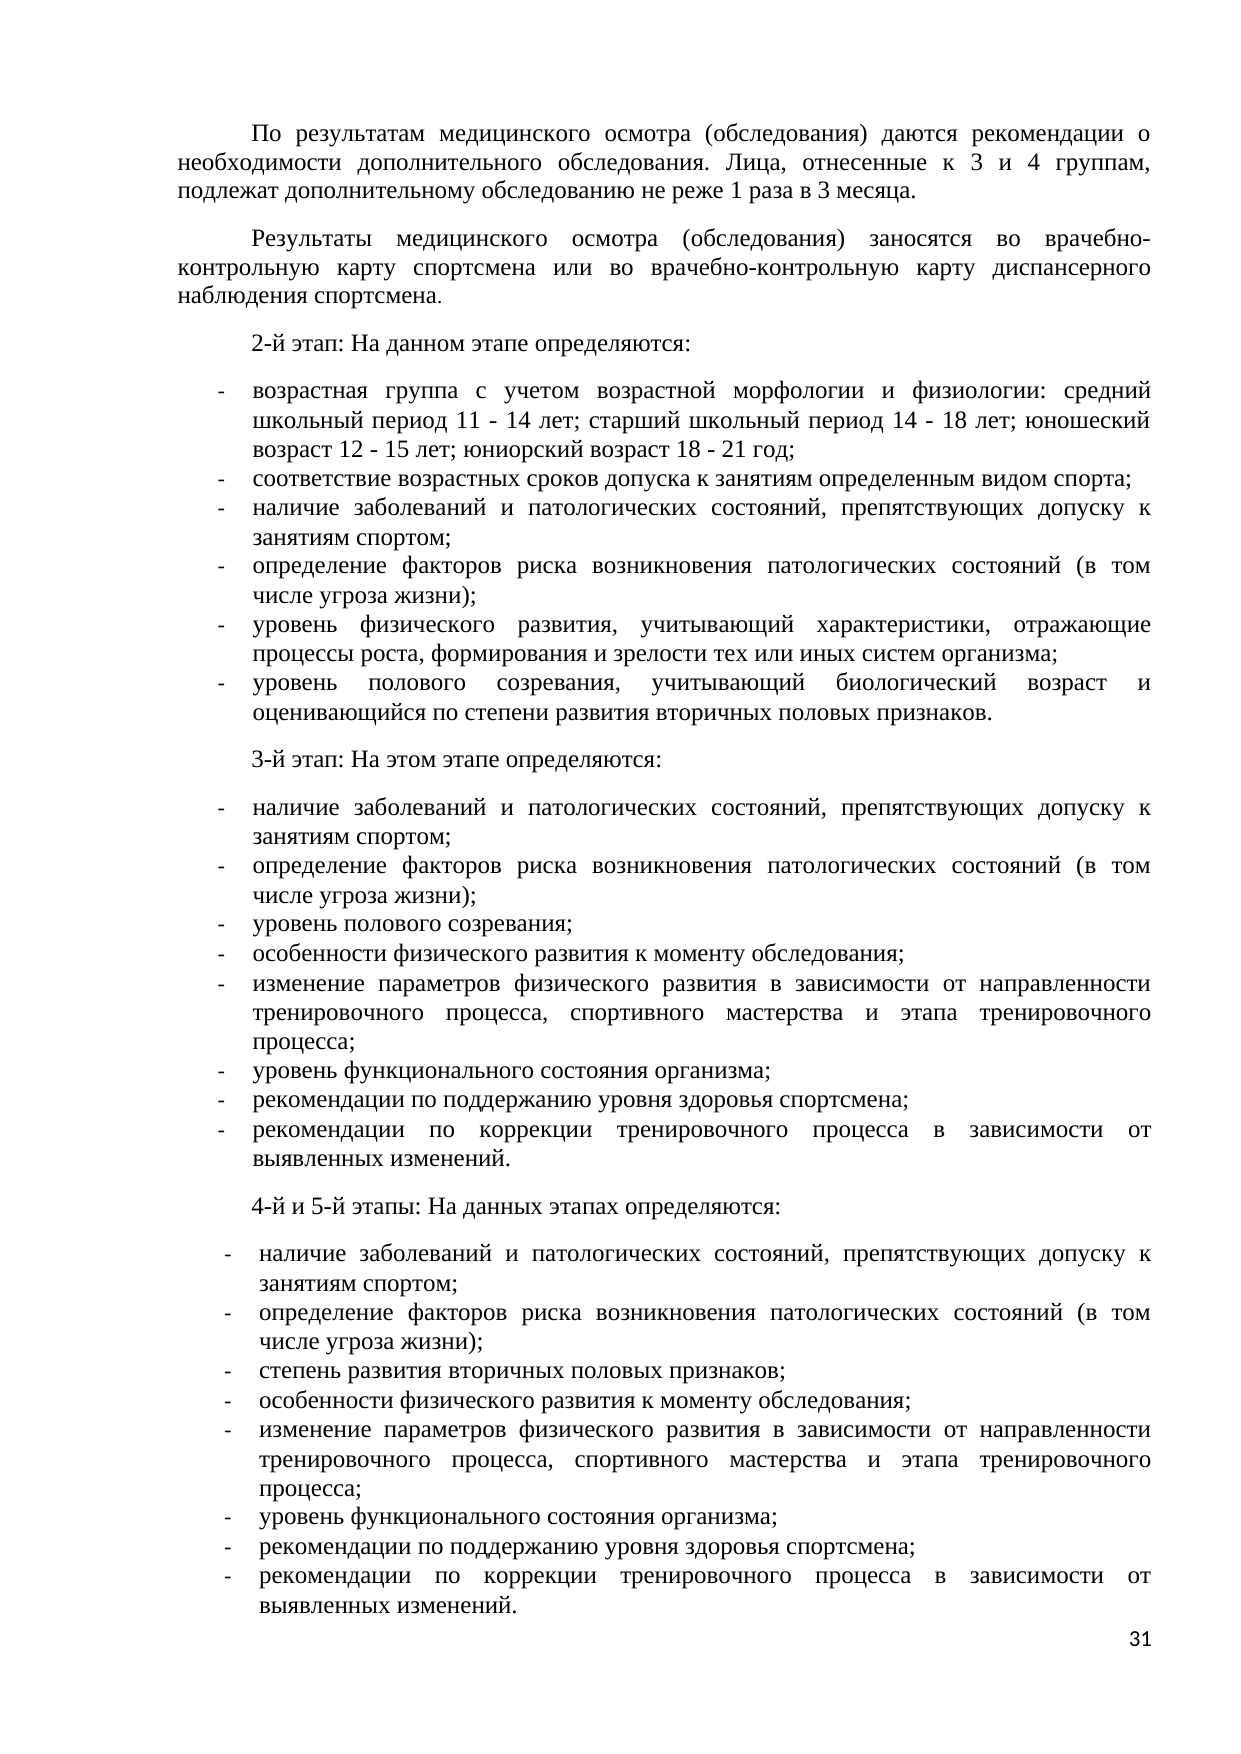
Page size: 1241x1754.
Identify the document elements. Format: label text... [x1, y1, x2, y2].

list возрастная группа с учетом возрастной морфологии и физиологии: средний школьный период 11 - 14 лет; старший школьный период 14 - 18 лет; юношеский возраст 12 - 15 лет; юниорский возраст 18 - 21 год; [215, 376, 1152, 463]
list определение факторов риска возникновения патологических состояний (в том числе угроза жизни); [221, 1297, 1152, 1355]
list рекомендации по коррекции тренировочного процесса в зависимости от выявленных изменений. [215, 1114, 1152, 1172]
list изменение параметров физического развития в зависимости от направленности тренировочного процесса, спортивного мастерства и этапа тренировочного процесса; [221, 1414, 1152, 1501]
list рекомендации по поддержанию уровня здоровья спортсмена; [215, 1084, 1152, 1114]
list особенности физического развития к моменту обследования; [215, 938, 1152, 968]
text 4-й и 5-й этапы: На данных этапах определяются: [177, 1191, 1152, 1220]
list изменение параметров физического развития в зависимости от направленности тренировочного процесса, спортивного мастерства и этапа тренировочного процесса; [215, 968, 1152, 1055]
list особенности физического развития к моменту обследования; [221, 1385, 1152, 1414]
text 3-й этап: На этом этапе определяются: [177, 744, 1152, 773]
list уровень функционального состояния организма; [215, 1055, 1152, 1084]
list соответствие возрастных сроков допуска к занятиям определенным видом спорта; [215, 463, 1152, 492]
list наличие заболеваний и патологических состояний, препятствующих допуску к занятиям спортом; [215, 792, 1152, 850]
list определение факторов риска возникновения патологических состояний (в том числе угроза жизни); [215, 850, 1152, 908]
text 2-й этап: На данном этапе определяются: [177, 328, 1152, 357]
list уровень полового созревания; [215, 908, 1152, 938]
list уровень физического развития, учитывающий характеристики, отражающие процессы роста, формирования и зрелости тех или иных систем организма; [215, 609, 1152, 667]
text По результатам медицинского осмотра (обследования) даются рекомендации о необходимости дополнительного обследования. Лица, отнесенные к 3 и 4 группам, подлежат дополнительному обследованию не реже 1 раза в 3 месяца. [177, 118, 1152, 204]
text Результаты медицинского осмотра (обследования) заносятся во врачебно-контрольную карту спортсмена или во врачебно-контрольную карту диспансерного наблюдения спортсмена. [177, 223, 1152, 309]
list уровень функционального состояния организма; [221, 1501, 1152, 1531]
list степень развития вторичных половых признаков; [221, 1355, 1152, 1385]
list наличие заболеваний и патологических состояний, препятствующих допуску к занятиям спортом; [215, 492, 1152, 551]
list уровень полового созревания, учитывающий биологический возраст и оценивающийся по степени развития вторичных половых признаков. [215, 667, 1152, 726]
list наличие заболеваний и патологических состояний, препятствующих допуску к занятиям спортом; [221, 1238, 1152, 1297]
list определение факторов риска возникновения патологических состояний (в том числе угроза жизни); [215, 551, 1152, 609]
list рекомендации по коррекции тренировочного процесса в зависимости от выявленных изменений. [221, 1561, 1152, 1619]
list рекомендации по поддержанию уровня здоровья спортсмена; [221, 1531, 1152, 1561]
